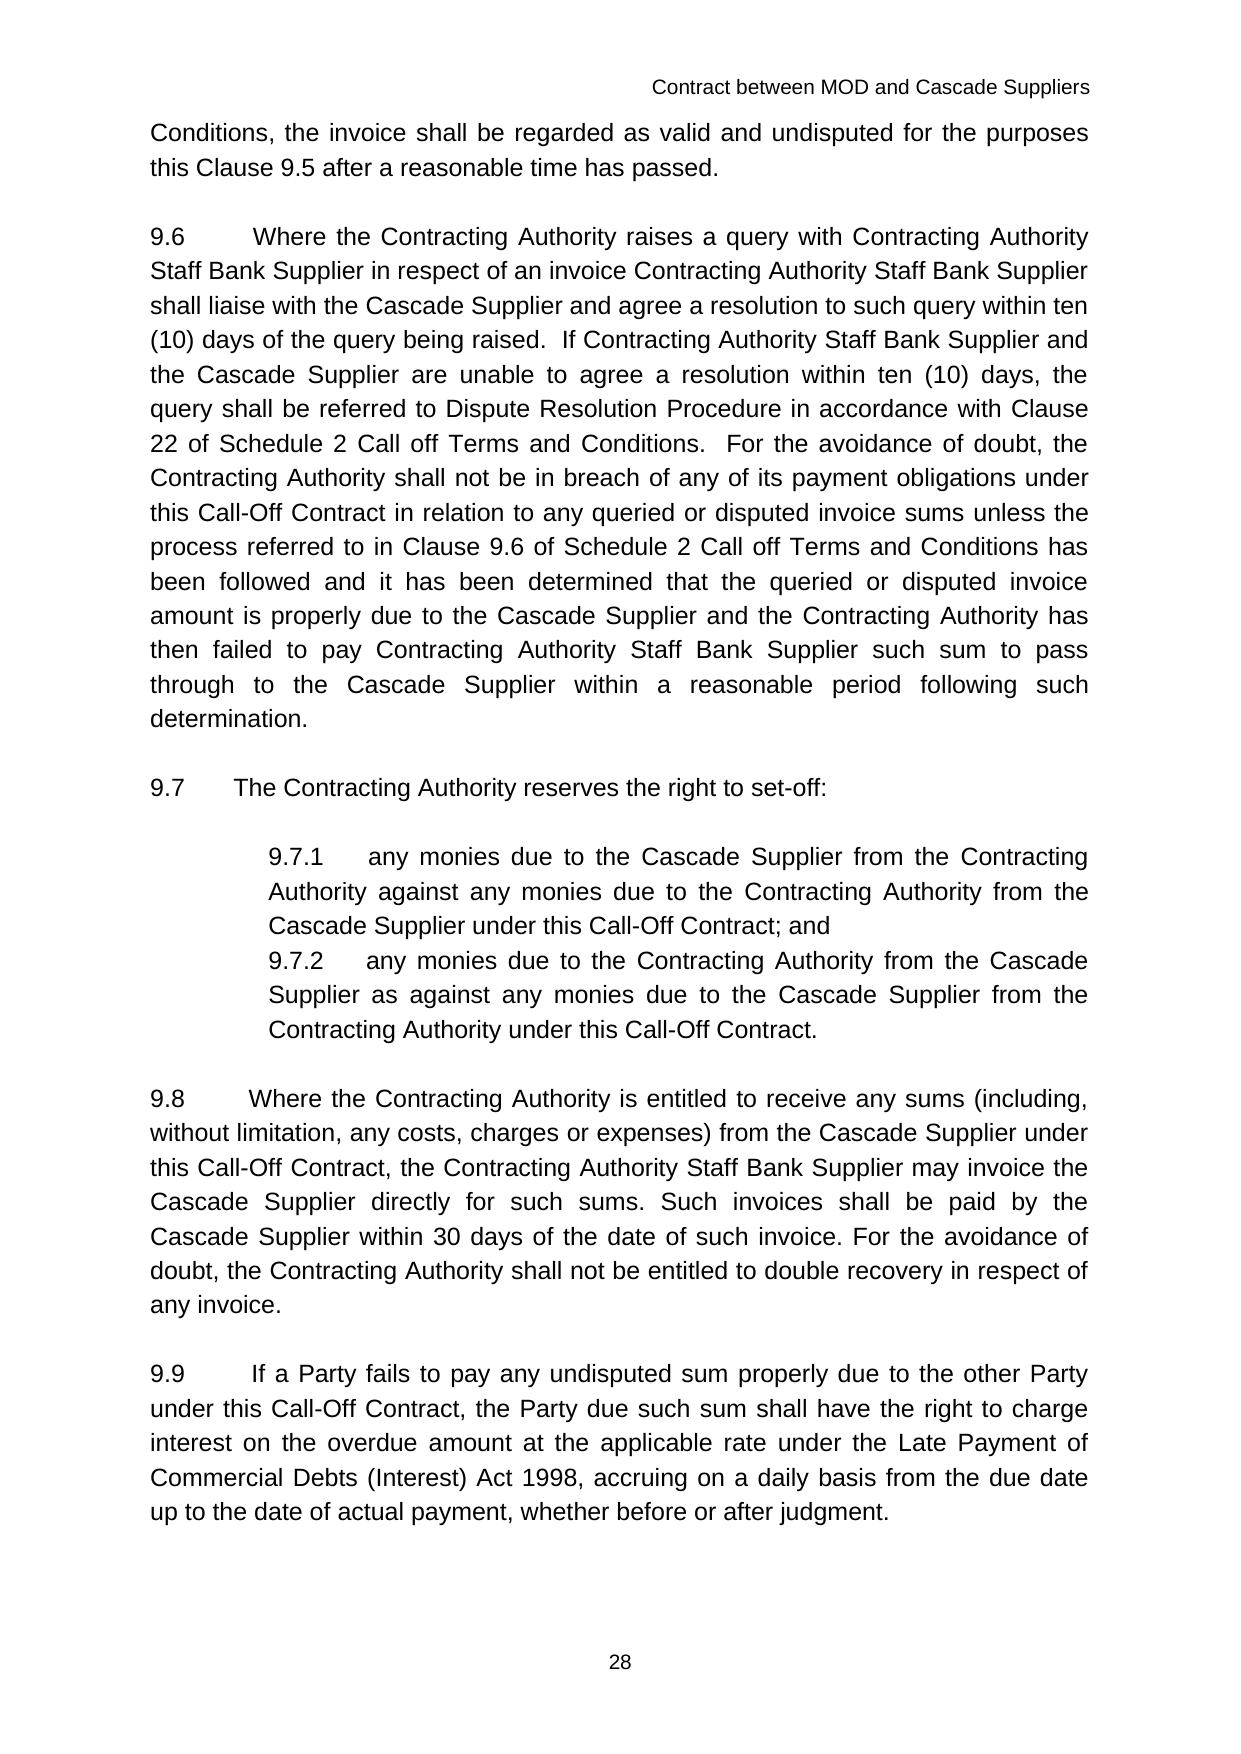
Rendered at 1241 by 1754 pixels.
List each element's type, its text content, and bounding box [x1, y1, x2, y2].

text 9.7 The Contracting Authority reserves the right to set-off: [150, 773, 1090, 802]
text 9.8 Where the Contracting Authority is entitled to receive any sums (including, without limitation, any costs, charges or expenses) from the Cascade Supplier under this Call-Off Contract, the Contracting Authority Staff Bank Supplier may invoice the Cascade Supplier directly for such sums. Such invoices shall be paid by the Cascade Supplier within 30 days of the date of such invoice. For the avoidance of doubt, the Contracting Authority shall not be entitled to double recovery in respect of any invoice. [150, 1084, 1090, 1319]
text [150, 118, 1090, 181]
text 9.7.2 any monies due to the Contracting Authority from the Cascade Supplier as against any monies due to the Cascade Supplier from the Contracting Authority under this Call-Off Contract. [268, 946, 1090, 1043]
text 9.7.1 any monies due to the Cascade Supplier from the Contracting Authority against any monies due to the Contracting Authority from the Cascade Supplier under this Call-Off Contract; and [268, 842, 1090, 940]
text 9.6 Where the Contracting Authority raises a query with Contracting Authority Staff Bank Supplier in respect of an invoice Contracting Authority Staff Bank Supplier shall liaise with the Cascade Supplier and agree a resolution to such query within ten (10) days of the query being raised. If Contracting Authority Staff Bank Supplier and the Cascade Supplier are unable to agree a resolution within ten (10) days, the query shall be referred to Dispute Resolution Procedure in accordance with Clause 22 of Schedule 2 Call off Terms and Conditions. For the avoidance of doubt, the Contracting Authority shall not be in breach of any of its payment obligations under this Call-Off Contract in relation to any queried or disputed invoice sums unless the process referred to in Clause 9.6 of Schedule 2 Call off Terms and Conditions has been followed and it has been determined that the queried or disputed invoice amount is properly due to the Cascade Supplier and the Contracting Authority has then failed to pay Contracting Authority Staff Bank Supplier such sum to pass through to the Cascade Supplier within a reasonable period following such determination. [150, 222, 1090, 733]
text 9.9 If a Party fails to pay any undisputed sum properly due to the other Party under this Call-Off Contract, the Party due such sum shall have the right to charge interest on the overdue amount at the applicable rate under the Late Payment of Commercial Debts (Interest) Act 1998, accruing on a daily basis from the due date up to the date of actual payment, whether before or after judgment. [150, 1359, 1090, 1526]
